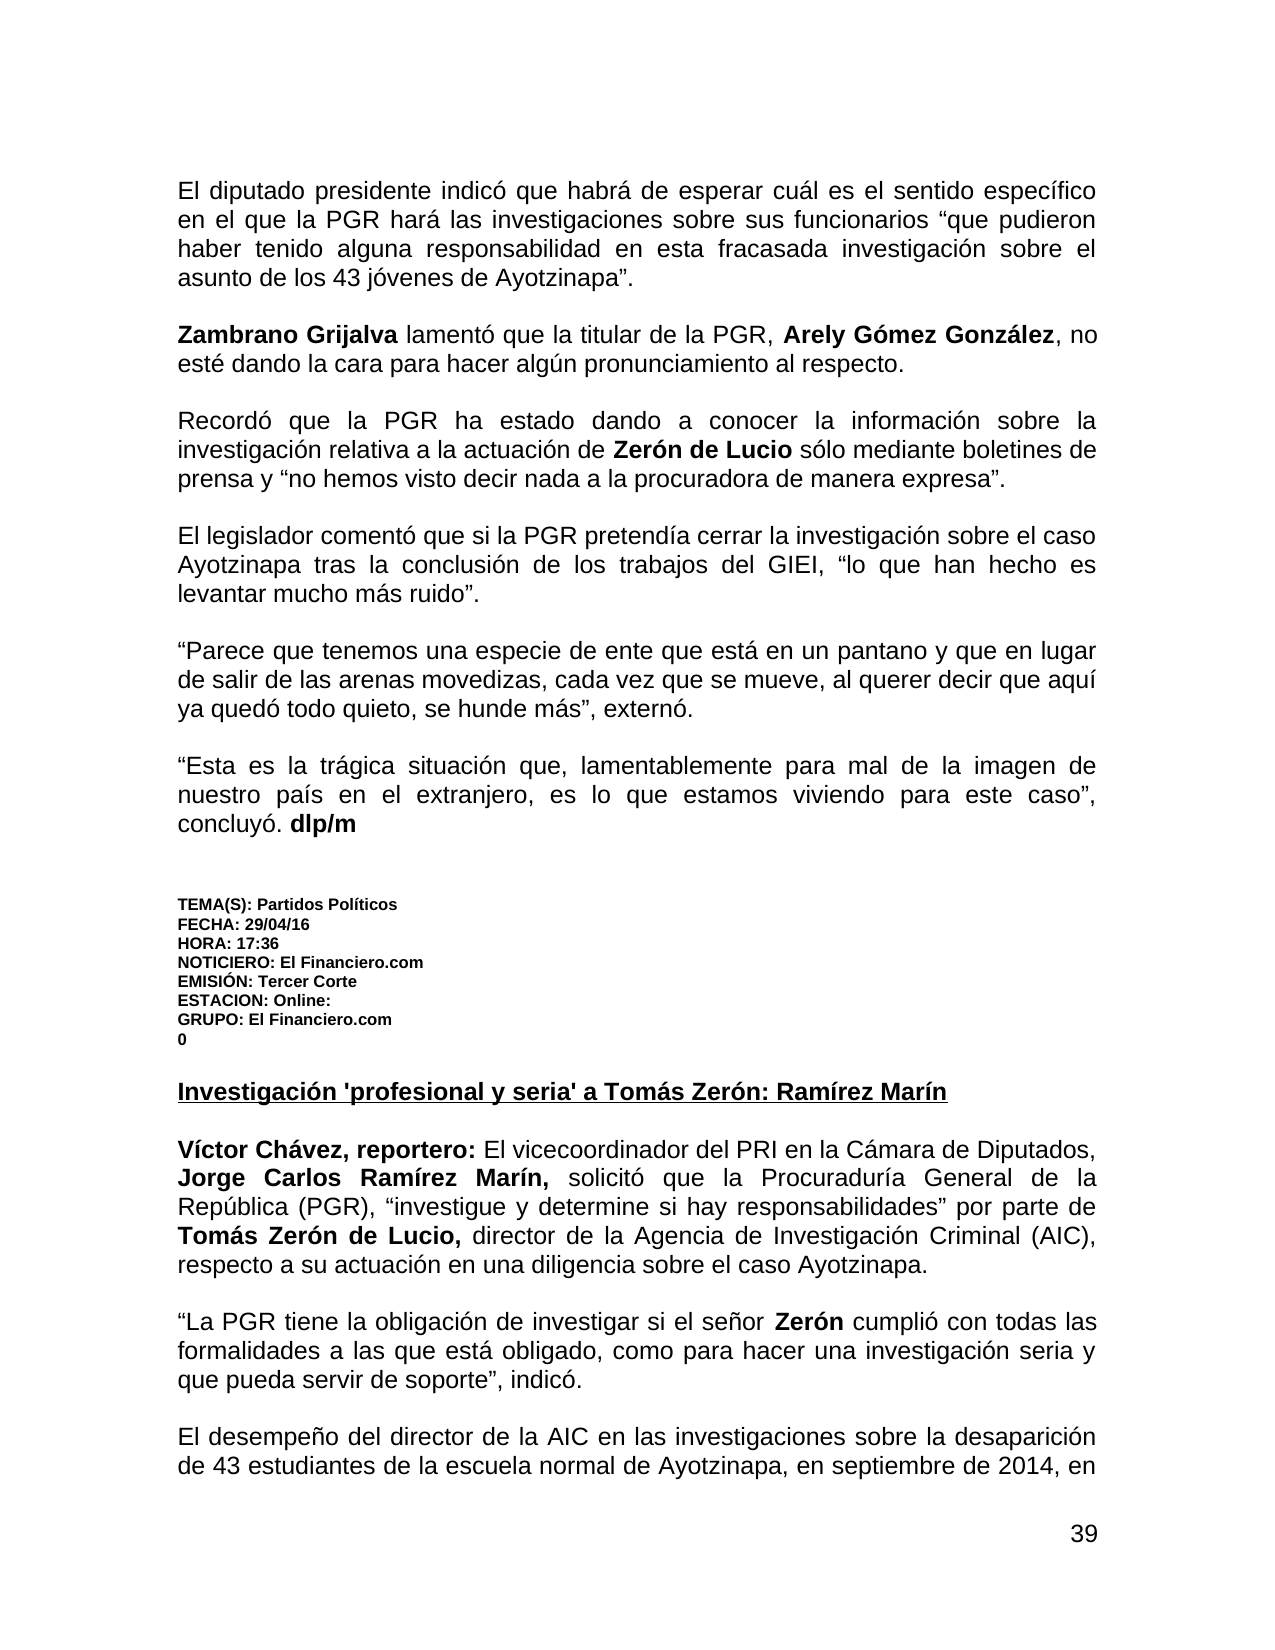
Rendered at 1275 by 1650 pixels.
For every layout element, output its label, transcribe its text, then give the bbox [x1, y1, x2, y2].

text Zambrano Grijalva lamentó que la titular de la PGR, Arely Gómez González, no esté dando la cara para hacer algún pronunciamiento al respecto. [177, 320, 1098, 378]
text Recordó que la PGR ha estado dando a conocer la información sobre la investigación relativa a la actuación de Zerón de Lucio sólo mediante boletines de prensa y “no hemos visto decir nada a la procuradora de manera expresa”. [177, 406, 1098, 493]
text “La PGR tiene la obligación de investigar si el señor Zerón cumplió con todas las formalidades a las que está obligado, como para hacer una investigación seria y que pueda servir de soporte”, indicó. [177, 1307, 1098, 1393]
text EMISIÓN: Tercer Corte [177, 972, 1098, 991]
text ESTACION: Online: [177, 991, 1098, 1010]
text “Parece que tenemos una especie de ente que está en un pantano y que en lugar de salir de las arenas movedizas, cada vez que se mueve, al querer decir que aquí ya quedó todo quieto, se hunde más”, externó. [177, 636, 1098, 723]
text GRUPO: El Financiero.com [177, 1010, 1098, 1029]
text Investigación 'profesional y seria' a Tomás Zerón: Ramírez Marín [177, 1077, 1098, 1106]
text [177, 1422, 1098, 1480]
text El diputado presidente indicó que habrá de esperar cuál es el sentido específico en el que la PGR hará las investigaciones sobre sus funcionarios “que pudieron haber tenido alguna responsabilidad en esta fracasada investigación sobre el asunto de los 43 jóvenes de Ayotzinapa”. [177, 176, 1098, 291]
text “Esta es la trágica situación que, lamentablemente para mal de la imagen de nuestro país en el extranjero, es lo que estamos viviendo para este caso”, concluyó. dlp/m [177, 751, 1098, 838]
text NOTICIERO: El Financiero.com [177, 953, 1098, 972]
text FECHA: 29/04/16 [177, 914, 1098, 933]
text HORA: 17:36 [177, 933, 1098, 953]
text TEMA(S): Partidos Políticos [177, 895, 1098, 914]
text El legislador comentó que si la PGR pretendía cerrar la investigación sobre el caso Ayotzinapa tras la conclusión de los trabajos del GIEI, “lo que han hecho es levantar mucho más ruido”. [177, 521, 1098, 608]
text Víctor Chávez, reportero: El vicecoordinador del PRI en la Cámara de Diputados, Jorge Carlos Ramírez Marín, solicitó que la Procuraduría General de la República (PGR), “investigue y determine si hay responsabilidades” por parte de Tomás Zerón de Lucio, director de la Agencia de Investigación Criminal (AIC), respecto a su actuación en una diligencia sobre el caso Ayotzinapa. [177, 1135, 1098, 1278]
text 0 [177, 1029, 1098, 1048]
